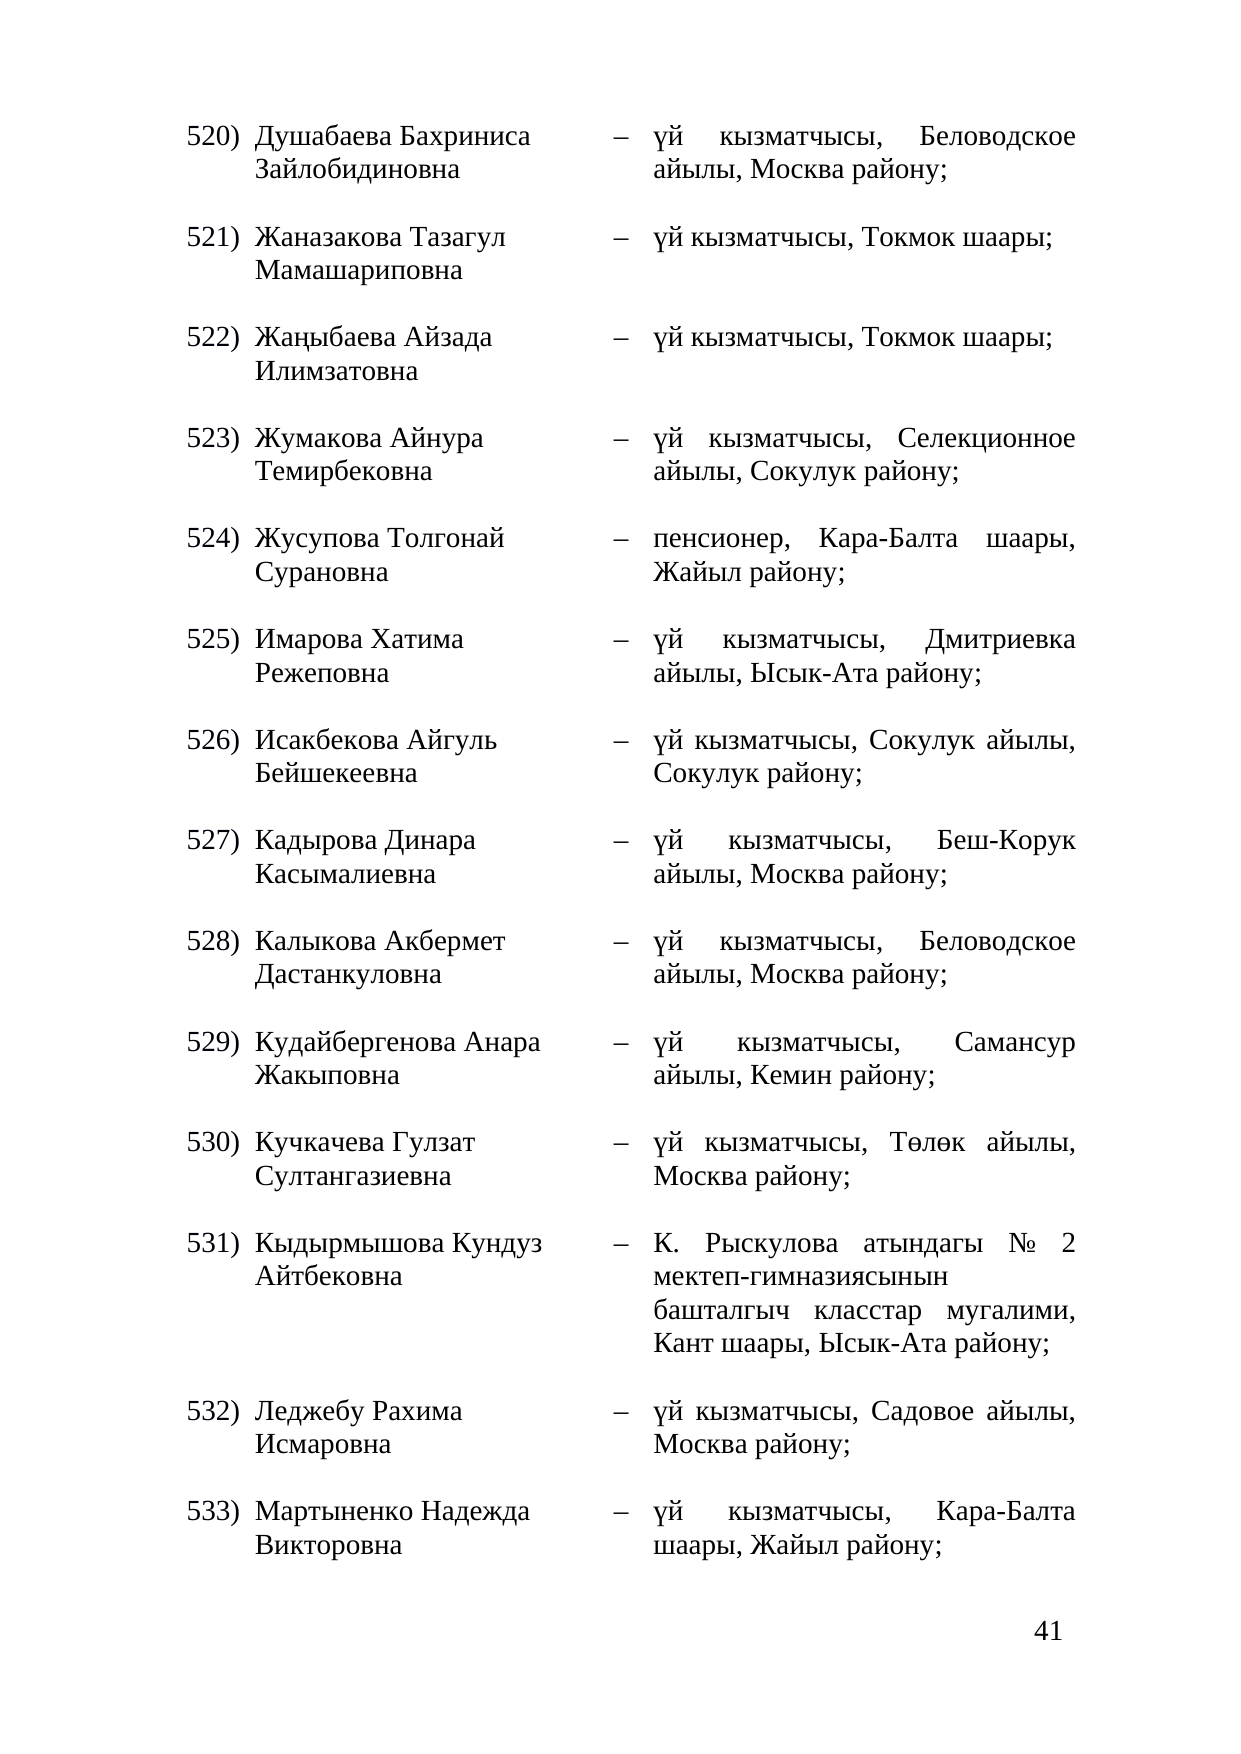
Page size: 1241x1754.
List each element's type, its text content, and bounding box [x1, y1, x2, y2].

table_cell – [600, 1393, 644, 1493]
table_cell – [600, 621, 644, 722]
table_cell [175, 823, 245, 923]
table_cell үй кызматчысы, Беловодское айылы, Москва району; [644, 118, 1087, 219]
table_cell [175, 521, 245, 621]
table_cell Леджебу Рахима Исмаровна [245, 1393, 600, 1493]
table_cell – [600, 219, 644, 319]
table_cell [175, 1225, 245, 1393]
table_cell үй кызматчысы, Төлөк айылы, Москва району; [644, 1124, 1087, 1225]
table_cell Жаназакова Тазагул Мамашариповна [245, 219, 600, 319]
table_cell үй кызматчысы, Кара-Балта шаары, Жайыл району; [644, 1493, 1087, 1594]
table_cell Имарова Хатима Режеповна [245, 621, 600, 722]
table_cell – [600, 1024, 644, 1124]
table_cell үй кызматчысы, Дмитриевка айылы, Ысык-Ата району; [644, 621, 1087, 722]
table_cell Душабаева Бахриниса Зайлобидиновна [245, 118, 600, 219]
table_cell К. Рыскулова атындагы № 2 мектеп-гимназиясынын башталгыч класстар мугалими, Кант шаары, Ысык-Ата району; [644, 1225, 1087, 1393]
table_cell пенсионер, Кара-Балта шаары, Жайыл району; [644, 521, 1087, 621]
table_cell үй кызматчысы, Беловодское айылы, Москва району; [644, 923, 1087, 1024]
table_cell [175, 319, 245, 420]
table_cell [175, 923, 245, 1024]
table_cell – [600, 1225, 644, 1393]
table_cell үй кызматчысы, Сокулук айылы, Сокулук району; [644, 722, 1087, 822]
table_cell Кадырова Динара Касымалиевна [245, 823, 600, 923]
table_cell үй кызматчысы, Беш-Корук айылы, Москва району; [644, 823, 1087, 923]
table_cell [175, 1393, 245, 1493]
table_cell – [600, 319, 644, 420]
table_cell – [600, 521, 644, 621]
table_cell [175, 118, 245, 219]
table_cell [175, 722, 245, 822]
table_cell [175, 1493, 245, 1594]
table_cell [175, 1124, 245, 1225]
table_cell – [600, 923, 644, 1024]
table_cell [175, 621, 245, 722]
table_cell Мартыненко Надежда Викторовна [245, 1493, 600, 1594]
table_cell Кучкачева Гулзат Султангазиевна [245, 1124, 600, 1225]
table_cell – [600, 722, 644, 822]
table_cell – [600, 118, 644, 219]
table_cell [175, 219, 245, 319]
table_cell Жаңыбаева Айзада Илимзатовна [245, 319, 600, 420]
table_cell [175, 420, 245, 521]
table_cell [175, 1024, 245, 1124]
table_cell Кудайбергенова Анара Жакыповна [245, 1024, 600, 1124]
table_cell Калыкова Акбермет Дастанкуловна [245, 923, 600, 1024]
table_cell – [600, 823, 644, 923]
table_cell үй кызматчысы, Селекционное айылы, Сокулук району; [644, 420, 1087, 521]
table_cell – [600, 1124, 644, 1225]
table_cell Жусупова Толгонай Сурановна [245, 521, 600, 621]
table_cell Жумакова Айнура Темирбековна [245, 420, 600, 521]
table_cell – [600, 420, 644, 521]
table_cell Кыдырмышова Кундуз Айтбековна [245, 1225, 600, 1393]
table_cell үй кызматчысы, Токмок шаары; [644, 319, 1087, 420]
table_cell – [600, 1493, 644, 1594]
table_cell үй кызматчысы, Самансур айылы, Кемин району; [644, 1024, 1087, 1124]
table_cell үй кызматчысы, Токмок шаары; [644, 219, 1087, 319]
table_cell Исакбекова Айгуль Бейшекеевна [245, 722, 600, 822]
table_cell үй кызматчысы, Садовое айылы, Москва району; [644, 1393, 1087, 1493]
